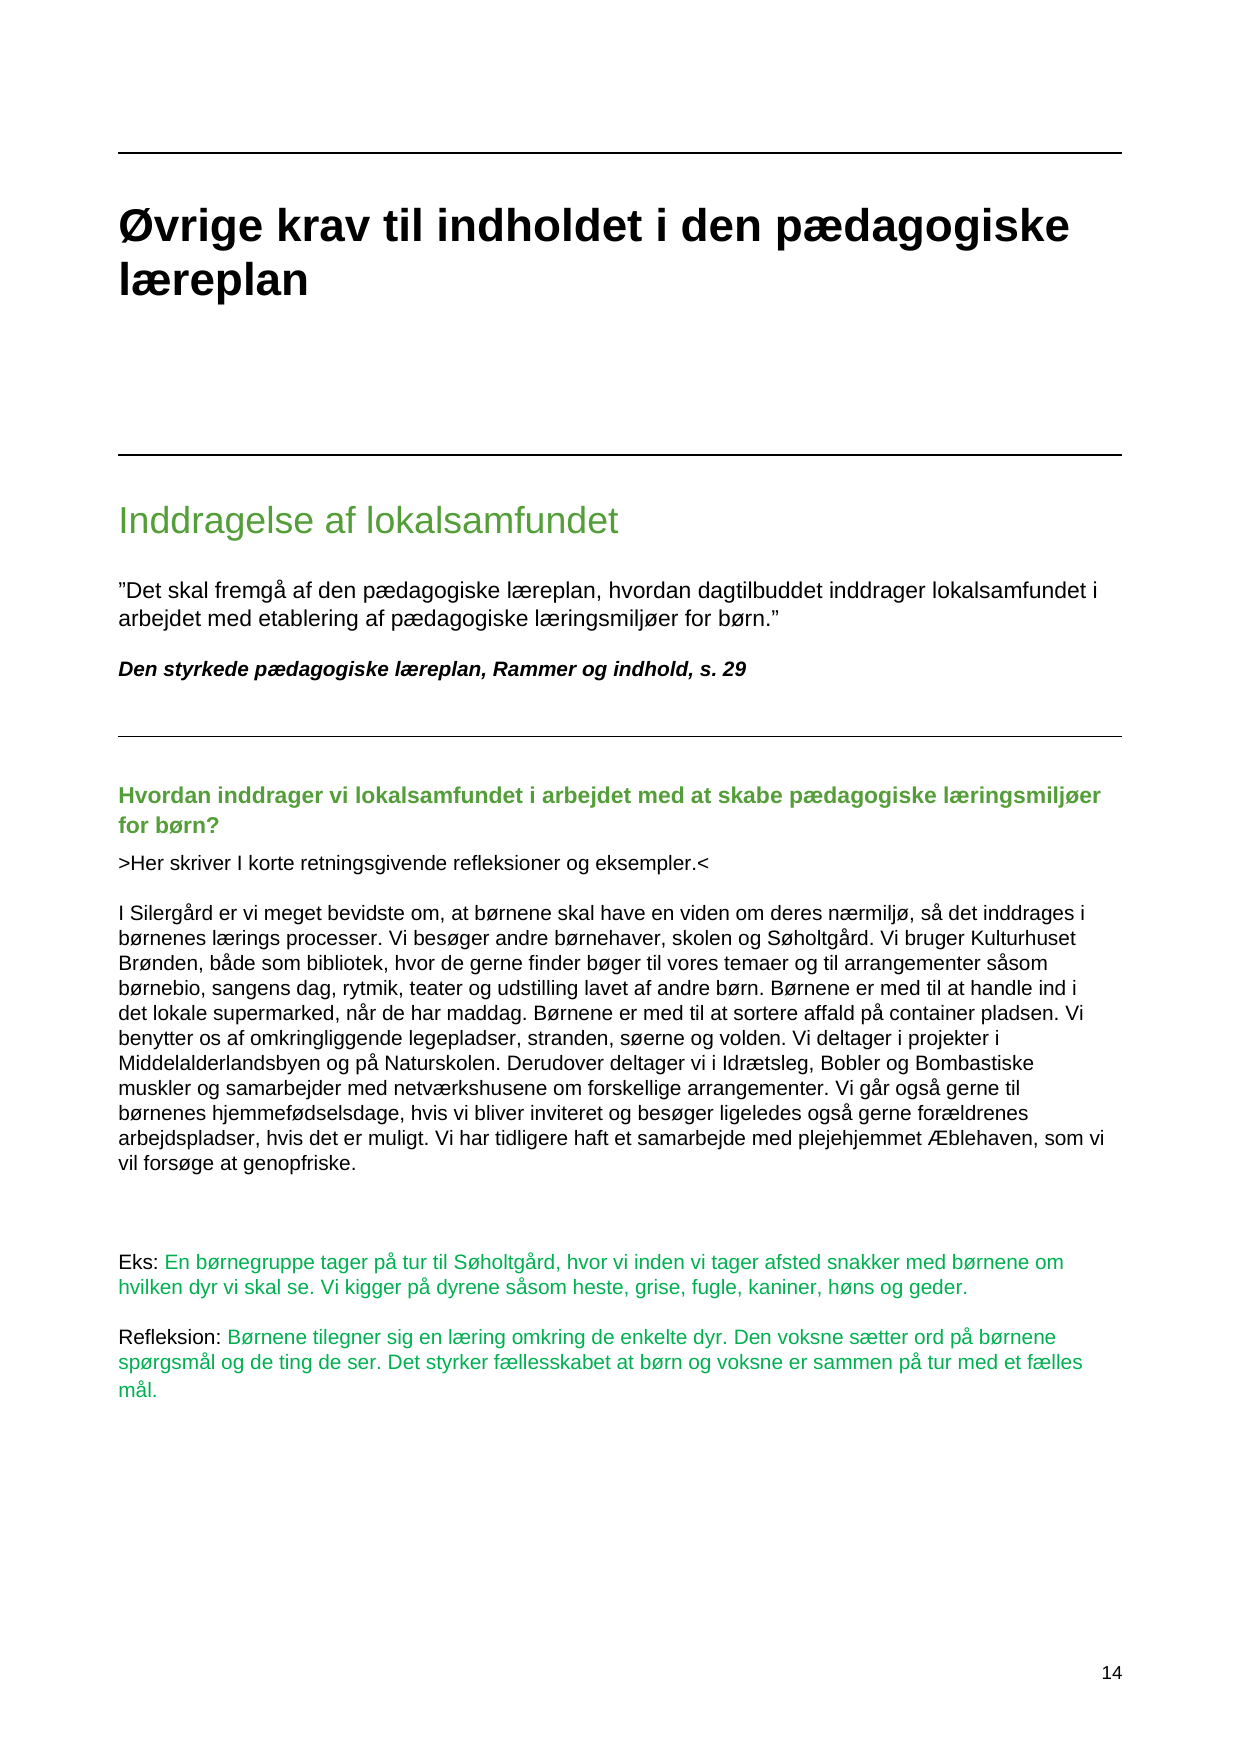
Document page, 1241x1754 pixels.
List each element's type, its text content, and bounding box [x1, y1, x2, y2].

table_header Inddragelse af lokalsamfundet ”Det skal fremgå af den pædagogiske læreplan, hvordan dagtilbuddet inddrager lokalsamfundet i arbejdet med etablering af pædagogiske læringsmiljøer for børn.” Den styrkede pædagogiske læreplan, Rammer og indhold, s. 29 [118, 460, 1122, 734]
table_header Hvordan inddrager vi lokalsamfundet i arbejdet med at skabe pædagogiske læringsmiljøer for børn? I Silergård er vi meget bevidste om, at børnene skal have en viden om deres nærmiljø, så det inddrages i børnenes lærings processer. Vi besøger andre børnehaver, skolen og Søholtgård. Vi bruger Kulturhuset Brønden, både som bibliotek, hvor de gerne finder bøger til vores temaer og til arrangementer såsom børnebio, sangens dag, rytmik, teater og udstilling lavet af andre børn. Børnene er med til at handle ind i det lokale supermarked, når de har maddag. Børnene er med til at sortere affald på container pladsen. Vi benytter os af omkringliggende legepladser, stranden, søerne og volden. Vi deltager i projekter i Middelalderlandsbyen og på Naturskolen. Derudover deltager vi i Idrætsleg, Bobler og Bombastiske muskler og samarbejder med netværkshusene om forskellige arrangementer. Vi går også gerne til børnenes hjemmefødselsdage, hvis vi bliver inviteret og besøger ligeledes også gerne forældrenes arbejdspladser, hvis det er muligt. Vi har tidligere haft et samarbejde med plejehjemmet Æblehaven, som vi vil forsøge at genopfriske. Eks: En børnegruppe tager på tur til Søholtgård, hvor vi inden vi tager afsted snakker med børnene om hvilken dyr vi skal se. Vi kigger på dyrene såsom heste, grise, fugle, kaniner, høns og geder. Refleksion: Børnene tilegner sig en læring omkring de enkelte dyr. Den voksne sætter ord på børnene spørgsmål og de ting de ser. Det styrker fællesskabet at børn og voksne er sammen på tur med et fælles mål. [118, 741, 1122, 1451]
table_header Øvrige krav til indholdet i den pædagogiske læreplan [118, 158, 1122, 453]
